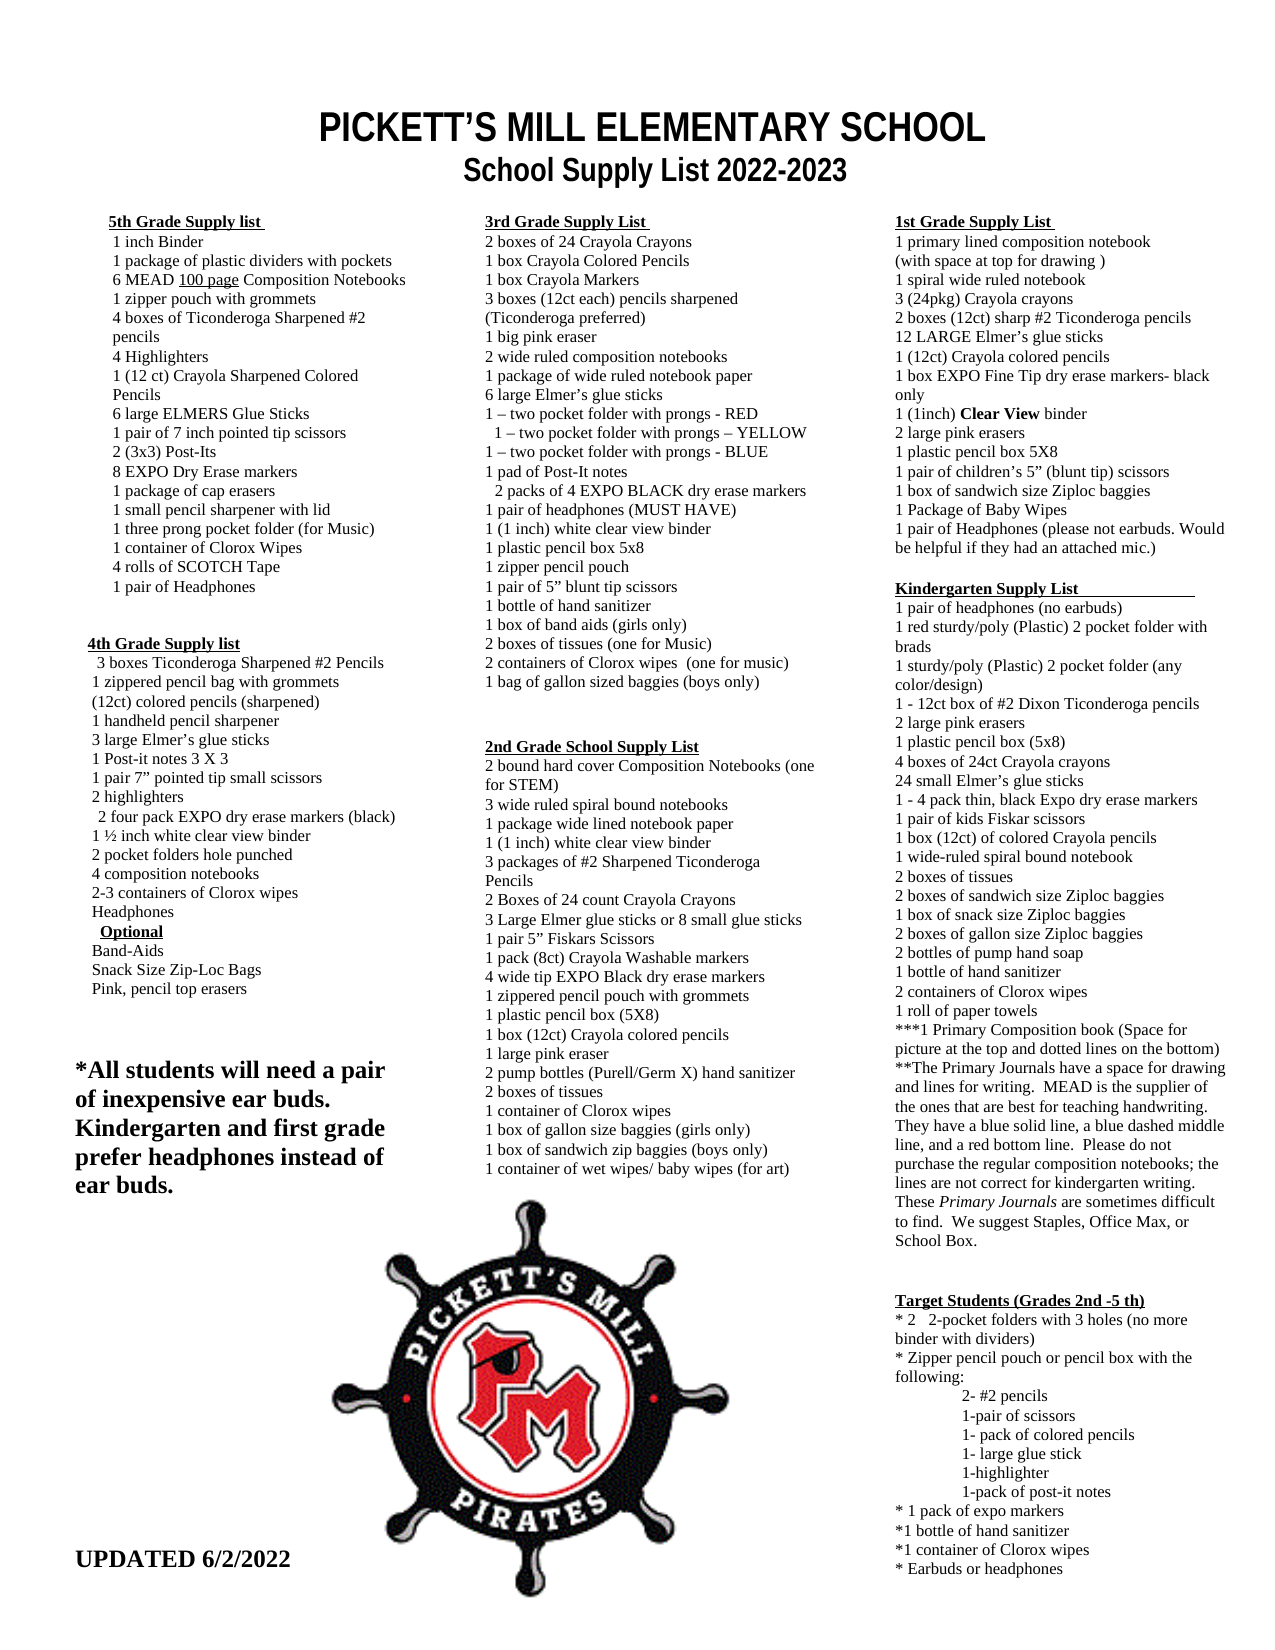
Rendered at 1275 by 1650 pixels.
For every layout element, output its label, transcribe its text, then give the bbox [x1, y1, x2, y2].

text 1 package of wide ruled notebook paper [485, 366, 820, 385]
text 1 container of Clorox wipes [485, 1101, 820, 1120]
text 1 zippered pencil pouch with grommets [485, 986, 820, 1005]
text 3 Large Elmer glue sticks or 8 small glue sticks [485, 909, 820, 928]
text 2 boxes of 24 Crayola Crayons [485, 231, 820, 251]
text 1 bag of gallon sized baggies (boys only) [485, 672, 820, 691]
text 1 - 4 pack thin, black Expo dry erase markers [895, 790, 1230, 809]
text 1 Post-it notes 3 X 3 [75, 749, 410, 768]
text 8 EXPO Dry Erase markers [112, 461, 410, 481]
text 2 packs of 4 EXPO BLACK dry erase markers [485, 481, 820, 500]
text 1 pair of kids Fiskar scissors [895, 809, 1230, 828]
text 1-pair of scissors [895, 1405, 1230, 1424]
text 2 bottles of pump hand soap [895, 943, 1230, 962]
text 1 zipper pouch with grommets [112, 289, 410, 308]
text 24 small Elmer’s glue sticks [895, 771, 1230, 790]
text 1 pair 7” pointed tip small scissors [75, 768, 410, 787]
text 1 box EXPO Fine Tip dry erase markers- black only [895, 366, 1230, 404]
text 5th Grade Supply list [75, 212, 410, 231]
text 2 bound hard cover Composition Notebooks (one for STEM) [485, 756, 820, 794]
text 1 handheld pencil sharpener [75, 711, 410, 730]
text 1 pack (8ct) Crayola Washable markers [485, 948, 820, 967]
text 1 bottle of hand sanitizer [895, 962, 1230, 981]
text 4 Highlighters [112, 346, 410, 366]
text 3 boxes Ticonderoga Sharpened #2 Pencils [75, 653, 410, 672]
text Snack Size Zip-Loc Bags [75, 960, 410, 979]
text 6 large Elmer’s glue sticks [485, 385, 820, 404]
text Optional [75, 921, 410, 941]
text UPDATED 6/2/20223rd Grade Supply List [75, 1544, 410, 1573]
text 4 composition notebooks [75, 864, 410, 883]
text 1 (12 ct) Crayola Sharpened Colored Pencils [112, 366, 410, 404]
text 2 boxes of tissues [485, 1082, 820, 1101]
text 1 – two pocket folder with prongs – YELLOW [485, 423, 820, 442]
text 1st Grade Supply List [895, 212, 1230, 231]
text 4 boxes of 24ct Crayola crayons [895, 751, 1230, 771]
text 1 big pink eraser [485, 327, 820, 346]
text *1 bottle of hand sanitizer [895, 1520, 1230, 1539]
text 1 package wide lined notebook paper [485, 813, 820, 833]
text 1- large glue stick [895, 1444, 1230, 1463]
text Target Students (Grades 2nd -5 th) [895, 1290, 1230, 1309]
text Pink, pencil top erasers [75, 979, 410, 998]
text 2 containers of Clorox wipes (one for music) [485, 653, 820, 672]
text 2 boxes of gallon size Ziploc baggies [895, 924, 1230, 943]
text 2 wide ruled composition notebooks [485, 346, 820, 366]
text 2-3 containers of Clorox wipes [75, 883, 410, 902]
text 1 (12ct) Crayola colored pencils [895, 346, 1230, 366]
text * Earbuds or headphones [895, 1559, 1230, 1578]
text 1 inch Binder [112, 231, 410, 251]
text (12ct) colored pencils (sharpened) [75, 691, 410, 711]
text 2 boxes of tissues (one for Music) [485, 634, 820, 653]
text 1 pair of headphones (MUST HAVE) [485, 500, 820, 519]
text 2 boxes of tissues [895, 866, 1230, 886]
text 1 bottle of hand sanitizer [485, 596, 820, 615]
text 2 large pink erasers [895, 713, 1230, 732]
text 4th Grade Supply list [75, 634, 410, 653]
text 3 large Elmer’s glue sticks [75, 730, 410, 749]
text 1 box of gallon size baggies (girls only) [485, 1120, 820, 1139]
text 2 boxes of sandwich size Ziploc baggies [895, 886, 1230, 905]
text 1 (1inch) Clear View binder [895, 404, 1230, 423]
text 1 sturdy/poly (Plastic) 2 pocket folder (any color/design) [895, 656, 1230, 694]
text 1 roll of paper towels [895, 1001, 1230, 1020]
text 1 (1 inch) white clear view binder [485, 833, 820, 852]
text 1 container of Clorox Wipes [112, 538, 410, 557]
text 2 pocket folders hole punched [75, 845, 410, 864]
text 1 primary lined composition notebook [895, 231, 1230, 251]
text 1 (1 inch) white clear view binder [485, 519, 820, 538]
text 1-pack of post-it notes [895, 1482, 1230, 1501]
text * 2 2-pocket folders with 3 holes (no more binder with dividers) [895, 1309, 1230, 1348]
text ear buds. [75, 1171, 410, 1199]
text Headphones [75, 902, 410, 921]
text 1 box of band aids (girls only) [485, 615, 820, 634]
text 1 box Crayola Markers [485, 270, 820, 289]
text 6 large ELMERS Glue Sticks [112, 404, 410, 423]
text 1 spiral wide ruled notebook [895, 270, 1230, 289]
text 3 packages of #2 Sharpened Ticonderoga Pencils [485, 852, 820, 890]
text 1- pack of colored pencils [895, 1424, 1230, 1444]
text 2nd Grade School Supply List [485, 737, 820, 756]
text 1 large pink eraser [485, 1043, 820, 1063]
text 1 zippered pencil bag with grommets [75, 672, 410, 691]
text School Supply List 2022-2023 [75, 150, 1230, 188]
text ***1 Primary Composition book (Space for picture at the top and dotted lines on the bottom) **The Primary Journals have a space for drawing and lines for writing. MEAD is the supplier of the ones that are best for teaching handwriting. They have a blue solid line, a blue dashed middle line, and a red bottom line. Please do not purchase the regular composition notebooks; the lines are not correct for kindergarten writing. These Primary Journals are sometimes difficult to find. We suggest Staples, Office Max, or School Box. [895, 1020, 1230, 1250]
text 1 red sturdy/poly (Plastic) 2 pocket folder with brads [895, 617, 1230, 656]
text 1 ½ inch white clear view binder [75, 826, 410, 845]
text 1 small pencil sharpener with lid [112, 500, 410, 519]
text 1 - 12ct box of #2 Dixon Ticonderoga pencils [895, 694, 1230, 713]
text 1 container of wet wipes/ baby wipes (for art) [485, 1158, 820, 1178]
text 1 plastic pencil box 5X8 [895, 442, 1230, 461]
text 1 pair of children’s 5” (blunt tip) scissors [895, 461, 1230, 481]
text 3 wide ruled spiral bound notebooks [485, 794, 820, 813]
text 1 – two pocket folder with prongs - BLUE [485, 442, 820, 461]
text 1 three prong pocket folder (for Music) [112, 519, 410, 538]
text 2 Boxes of 24 count Crayola Crayons [485, 890, 820, 909]
text 3 (24pkg) Crayola crayons [895, 289, 1230, 308]
text 1 pair 5” Fiskars Scissors [485, 928, 820, 948]
text 2 containers of Clorox wipes [895, 981, 1230, 1001]
text 1 pair of 7 inch pointed tip scissors [112, 423, 410, 442]
text 1 wide-ruled spiral bound notebook [895, 847, 1230, 866]
text PICKETT’S MILL ELEMENTARY SCHOOL [75, 102, 1230, 150]
text 1 pair of headphones (no earbuds) [895, 598, 1230, 617]
text 1 box Crayola Colored Pencils [485, 251, 820, 270]
text * 1 pack of expo markers [895, 1501, 1230, 1520]
text 4 rolls of SCOTCH Tape [112, 557, 410, 576]
text (with space at top for drawing ) [895, 251, 1230, 270]
text 1 plastic pencil box (5x8) [895, 732, 1230, 751]
text 2 pump bottles (Purell/Germ X) hand sanitizer [485, 1063, 820, 1082]
text Kindergarten Supply List [895, 579, 1230, 598]
text Band-Aids [75, 941, 410, 960]
text 1 – two pocket folder with prongs - RED [485, 404, 820, 423]
picture [303, 1171, 759, 1627]
text 1 pair of Headphones [112, 576, 410, 596]
text 3 boxes (12ct each) pencils sharpened (Ticonderoga preferred) [485, 289, 820, 327]
text 1 package of plastic dividers with pockets [112, 251, 410, 270]
text 12 LARGE Elmer’s glue sticks [895, 327, 1230, 346]
text 1 pair of Headphones (please not earbuds. Would be helpful if they had an attached mic.) [895, 519, 1230, 557]
text 2 four pack EXPO dry erase markers (black) [75, 806, 410, 826]
text 2 large pink erasers [895, 423, 1230, 442]
text 2 highlighters [75, 787, 410, 806]
text 1 box of snack size Ziploc baggies [895, 905, 1230, 924]
text 4 wide tip EXPO Black dry erase markers [485, 967, 820, 986]
text 1 pad of Post-It notes [485, 461, 820, 481]
text 6 MEAD 100 page Composition Notebooks [112, 270, 410, 289]
text 2 (3x3) Post-Its [112, 442, 410, 461]
text 1 plastic pencil box 5x8 [485, 538, 820, 557]
text 1 box (12ct) Crayola colored pencils [485, 1024, 820, 1043]
text 1 Package of Baby Wipes [895, 500, 1230, 519]
text 1 box of sandwich zip baggies (boys only) [485, 1139, 820, 1158]
text 2- #2 pencils [895, 1386, 1230, 1405]
text 2 boxes (12ct) sharp #2 Ticonderoga pencils [895, 308, 1230, 327]
text 1 package of cap erasers [112, 481, 410, 500]
text 1-highlighter [895, 1463, 1230, 1482]
text *All students will need a pair of inexpensive ear buds. Kindergarten and first grade prefer headphones instead of [75, 1056, 410, 1171]
text 4 boxes of Ticonderoga Sharpened #2 pencils [112, 308, 410, 346]
text 1 box of sandwich size Ziploc baggies [895, 481, 1230, 500]
text 1 pair of 5” blunt tip scissors [485, 576, 820, 596]
text 1 zipper pencil pouch [485, 557, 820, 576]
text * Zipper pencil pouch or pencil box with the following: [895, 1348, 1230, 1386]
text *1 container of Clorox wipes [895, 1539, 1230, 1559]
text 1 box (12ct) of colored Crayola pencils [895, 828, 1230, 847]
text 1 plastic pencil box (5X8) [485, 1005, 820, 1024]
